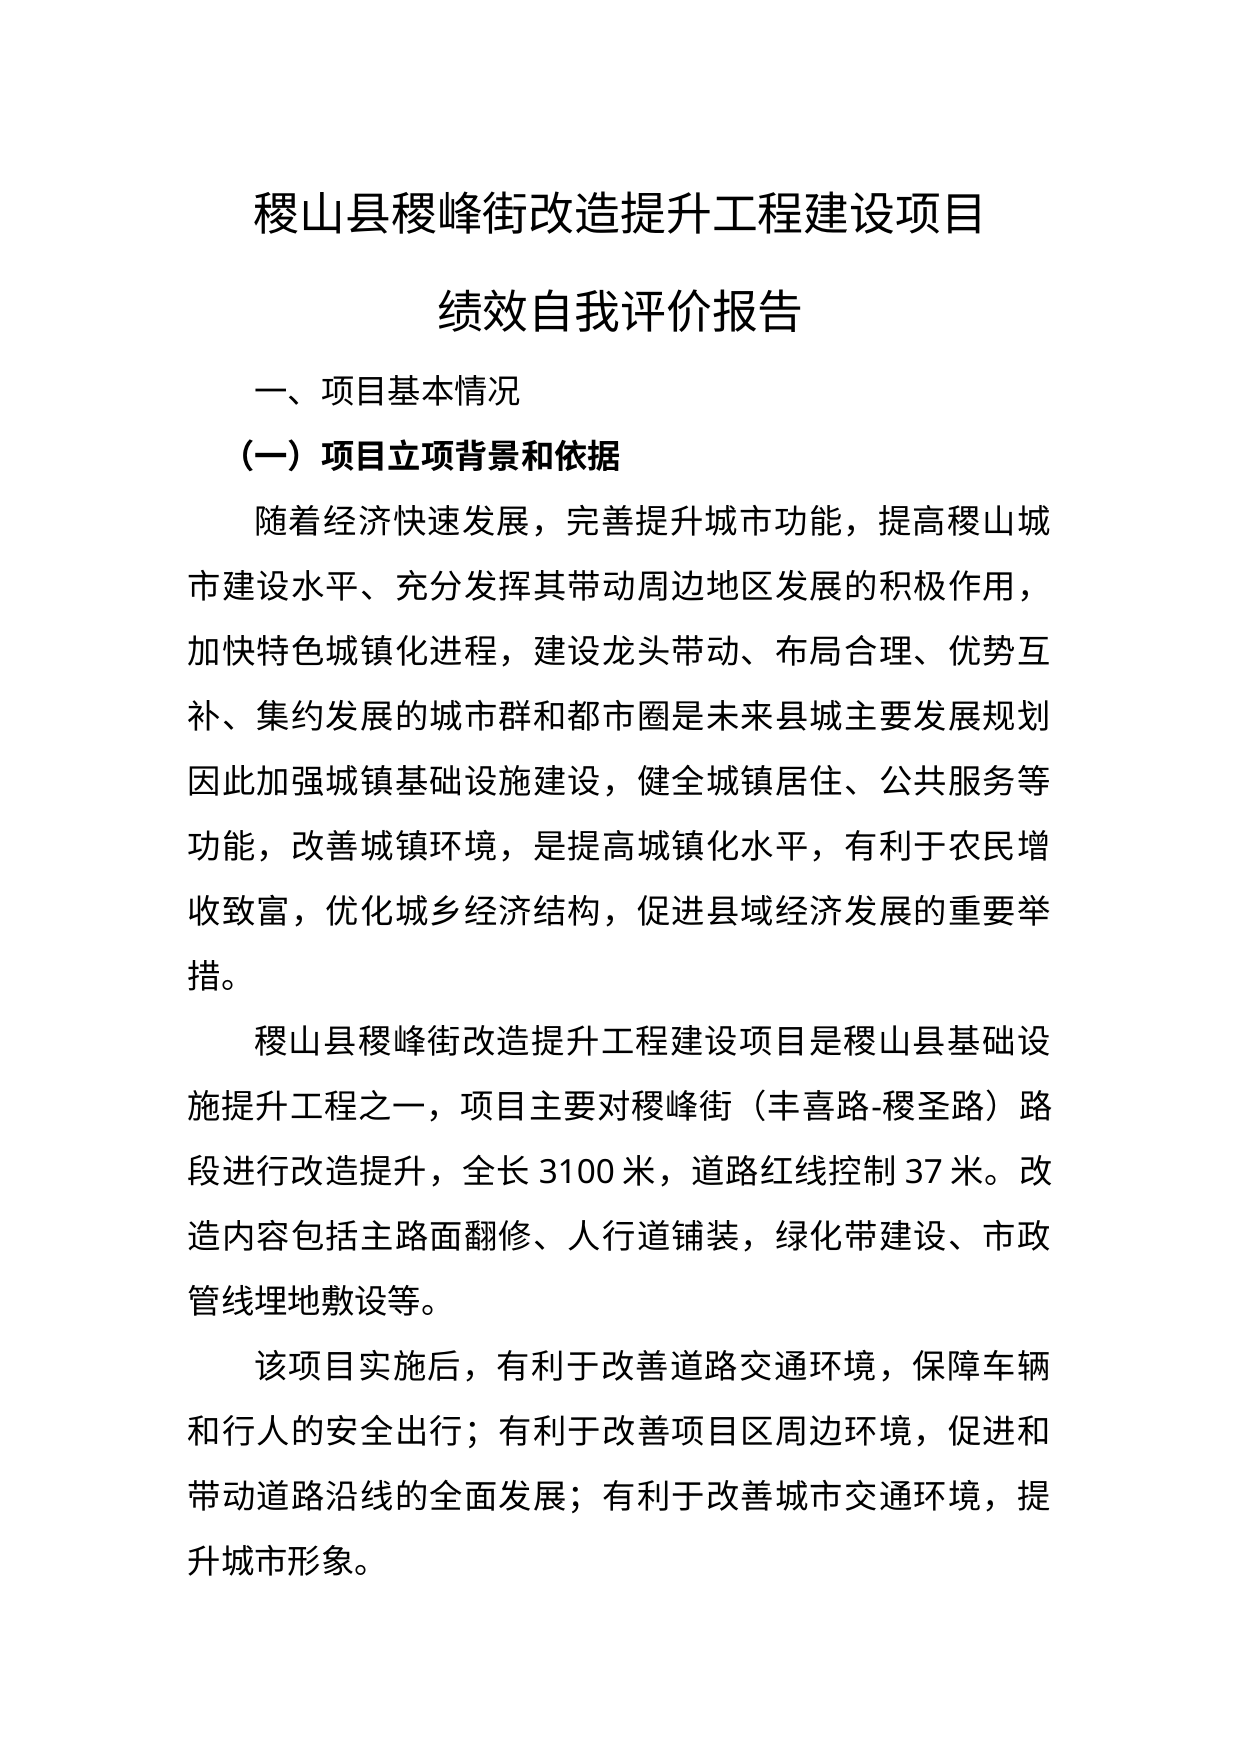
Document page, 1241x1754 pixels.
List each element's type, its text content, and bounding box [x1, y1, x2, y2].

text （一）项目立项背景和依据 [187, 422, 1053, 487]
text 该项目实施后，有利于改善道路交通环境，保障车辆和行人的安全出行；有利于改善项目区周边环境，促进和带动道路沿线的全面发展；有利于改善城市交通环境，提升城市形象。 [187, 1332, 1053, 1592]
text 绩效自我评价报告 [187, 259, 1053, 357]
text 稷山县稷峰街改造提升工程建设项目是稷山县基础设施提升工程之一，项目主要对稷峰街（丰喜路-稷圣路）路段进行改造提升，全长3100米，道路红线控制37米。改造内容包括主路面翻修、人行道铺装，绿化带建设、市政管线埋地敷设等。 [187, 1007, 1053, 1332]
text 随着经济快速发展，完善提升城市功能，提高稷山城市建设水平、充分发挥其带动周边地区发展的积极作用，加快特色城镇化进程，建设龙头带动、布局合理、优势互补、集约发展的城市群和都市圈是未来县城主要发展规划。因此加强城镇基础设施建设，健全城镇居住、公共服务等功能，改善城镇环境，是提高城镇化水平，有利于农民增收致富，优化城乡经济结构，促进县域经济发展的重要举措。 [187, 487, 1053, 1007]
text 稷山县稷峰街改造提升工程建设项目 [187, 162, 1053, 259]
text 一、项目基本情况 [187, 357, 1053, 422]
